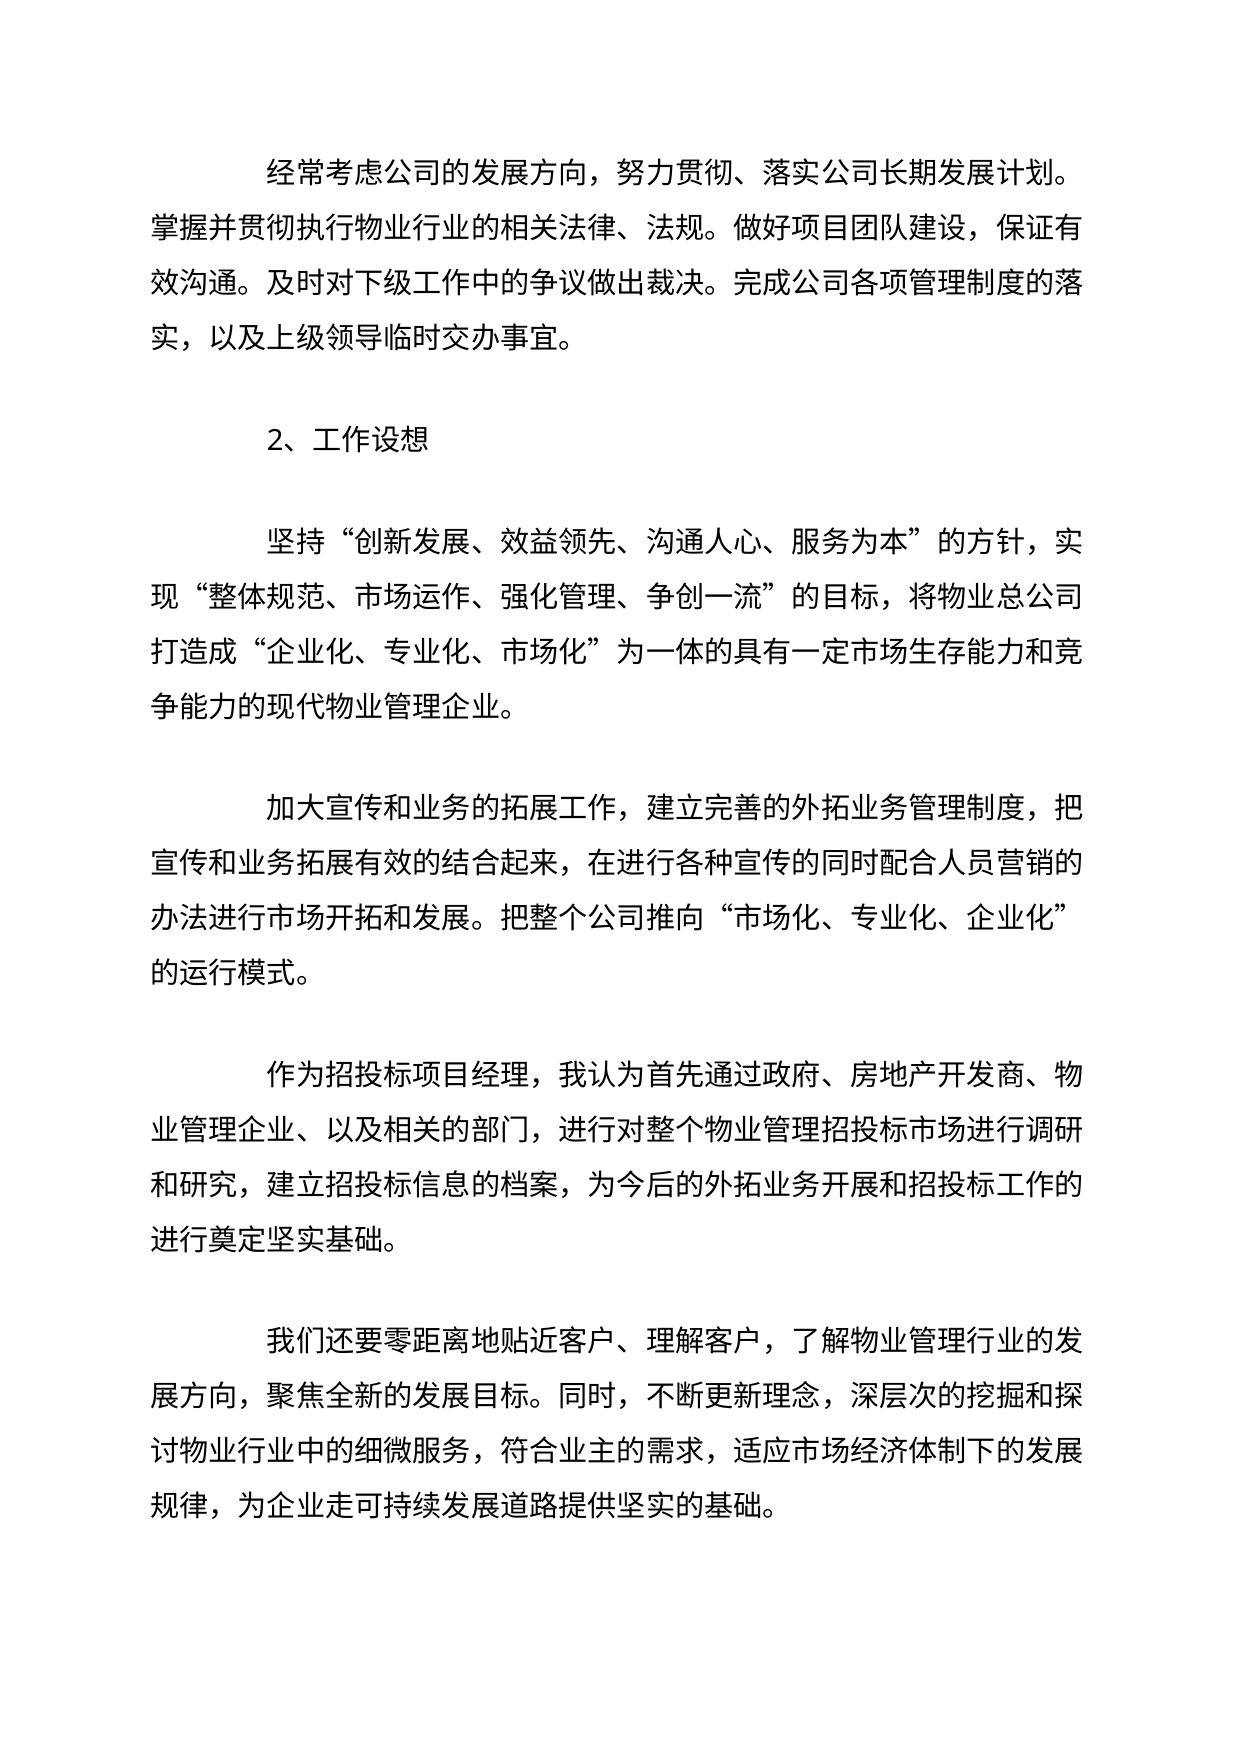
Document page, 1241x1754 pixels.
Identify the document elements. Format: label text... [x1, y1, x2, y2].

text 我们还要零距离地贴近客户、理解客户，了解物业管理行业的发展方向，聚焦全新的发展目标。同时，不断更新理念，深层次的挖掘和探讨物业行业中的细微服务，符合业主的需求，适应市场经济体制下的发展规律，为企业走可持续发展道路提供坚实的基础。 [150, 1318, 1090, 1525]
text 作为招投标项目经理，我认为首先通过政府、房地产开发商、物业管理企业、以及相关的部门，进行对整个物业管理招投标市场进行调研和研究，建立招投标信息的档案，为今后的外拓业务开展和招投标工作的进行奠定坚实基础。 [150, 1051, 1090, 1258]
text 2、工作设想 [150, 416, 1090, 459]
text 经常考虑公司的发展方向，努力贯彻、落实公司长期发展计划。掌握并贯彻执行物业行业的相关法律、法规。做好项目团队建设，保证有效沟通。及时对下级工作中的争议做出裁决。完成公司各项管理制度的落实，以及上级领导临时交办事宜。 [150, 150, 1090, 357]
text 坚持“创新发展、效益领先、沟通人心、服务为本”的方针，实现“整体规范、市场运作、强化管理、争创一流”的目标，将物业总公司打造成“企业化、专业化、市场化”为一体的具有一定市场生存能力和竞争能力的现代物业管理企业。 [150, 518, 1090, 725]
text 加大宣传和业务的拓展工作，建立完善的外拓业务管理制度，把宣传和业务拓展有效的结合起来，在进行各种宣传的同时配合人员营销的办法进行市场开拓和发展。把整个公司推向“市场化、专业化、企业化”的运行模式。 [150, 785, 1090, 992]
